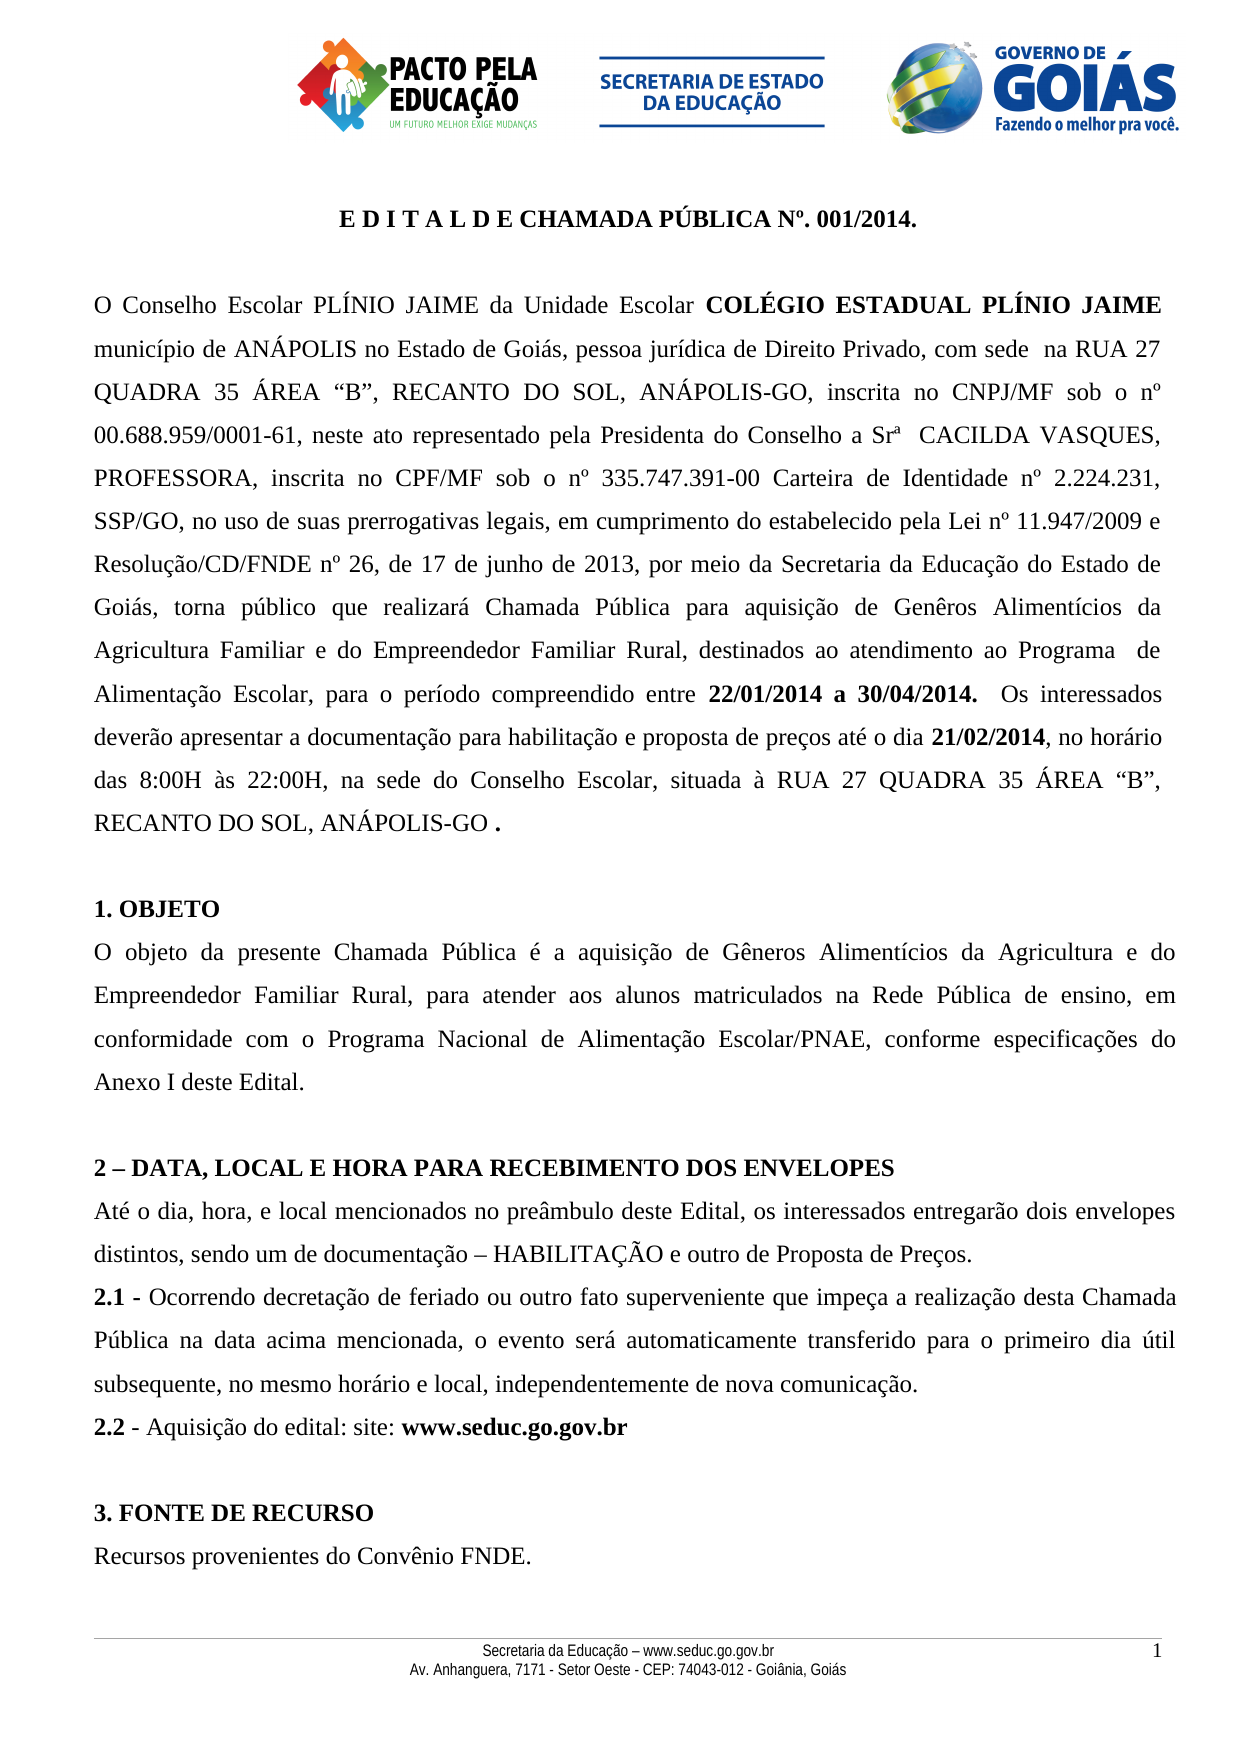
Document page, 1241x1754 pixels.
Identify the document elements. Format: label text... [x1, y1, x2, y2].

text 1. OBJETO [94, 894, 1177, 923]
text Recursos provenientes do Convênio FNDE. [94, 1541, 1177, 1570]
text Até o dia, hora, e local mencionados no preâmbulo deste Edital, os interessados entregarão dois envelopes distintos, sendo um de documentação – HABILITAÇÃO e outro de Proposta de Preços. [94, 1196, 1177, 1268]
text 3. FONTE DE RECURSO [94, 1498, 1177, 1527]
text 2.1 - Ocorrendo decretação de feriado ou outro fato superveniente que impeça a realização desta Chamada Pública na data acima mencionada, o evento será automaticamente transferido para o primeiro dia útil subsequente, no mesmo horário e local, independentemente de nova comunicação. [94, 1282, 1177, 1397]
text 2 – DATA, LOCAL E HORA PARA RECEBIMENTO DOS ENVELOPES [94, 1153, 1177, 1182]
text 2.2 - Aquisição do edital: site: www.seduc.go.gov.br [94, 1412, 1177, 1441]
text O Conselho Escolar PLÍNIO JAIME da Unidade Escolar COLÉGIO ESTADUAL PLÍNIO JAIME município de ANÁPOLIS no Estado de Goiás, pessoa jurídica de Direito Privado, com sede na RUA 27 QUADRA 35 ÁREA “B”, RECANTO DO SOL, ANÁPOLIS-GO, inscrita no CNPJ/MF sob o nº 00.688.959/0001-61, neste ato representado pela Presidenta do Conselho a Srª CACILDA VASQUES, PROFESSORA, inscrita no CPF/MF sob o nº 335.747.391-00 Carteira de Identidade nº 2.224.231, SSP/GO, no uso de suas prerrogativas legais, em cumprimento do estabelecido pela Lei nº 11.947/2009 e Resolução/CD/FNDE nº 26, de 17 de junho de 2013, por meio da Secretaria da Educação do Estado de Goiás, torna público que realizará Chamada Pública para aquisição de Genêros Alimentícios da Agricultura Familiar e do Empreendedor Familiar Rural, destinados ao atendimento ao Programa de Alimentação Escolar, para o período compreendido entre 22/01/2014 a 30/04/2014. Os interessados deverão apresentar a documentação para habilitação e proposta de preços até o dia 21/02/2014, no horário das 8:00H às 22:00H, na sede do Conselho Escolar, situada à RUA 27 QUADRA 35 ÁREA “B”, RECANTO DO SOL, ANÁPOLIS-GO . [94, 291, 1162, 837]
text O objeto da presente Chamada Pública é a aquisição de Gêneros Alimentícios da Agricultura e do Empreendedor Familiar Rural, para atender aos alunos matriculados na Rede Pública de ensino, em conformidade com o Programa Nacional de Alimentação Escolar/PNAE, conforme especificações do Anexo I deste Edital. [94, 937, 1177, 1096]
text E D I T A L D E CHAMADA PÚBLICA Nº. 001/2014. [94, 204, 1162, 233]
picture [288, 33, 1186, 143]
